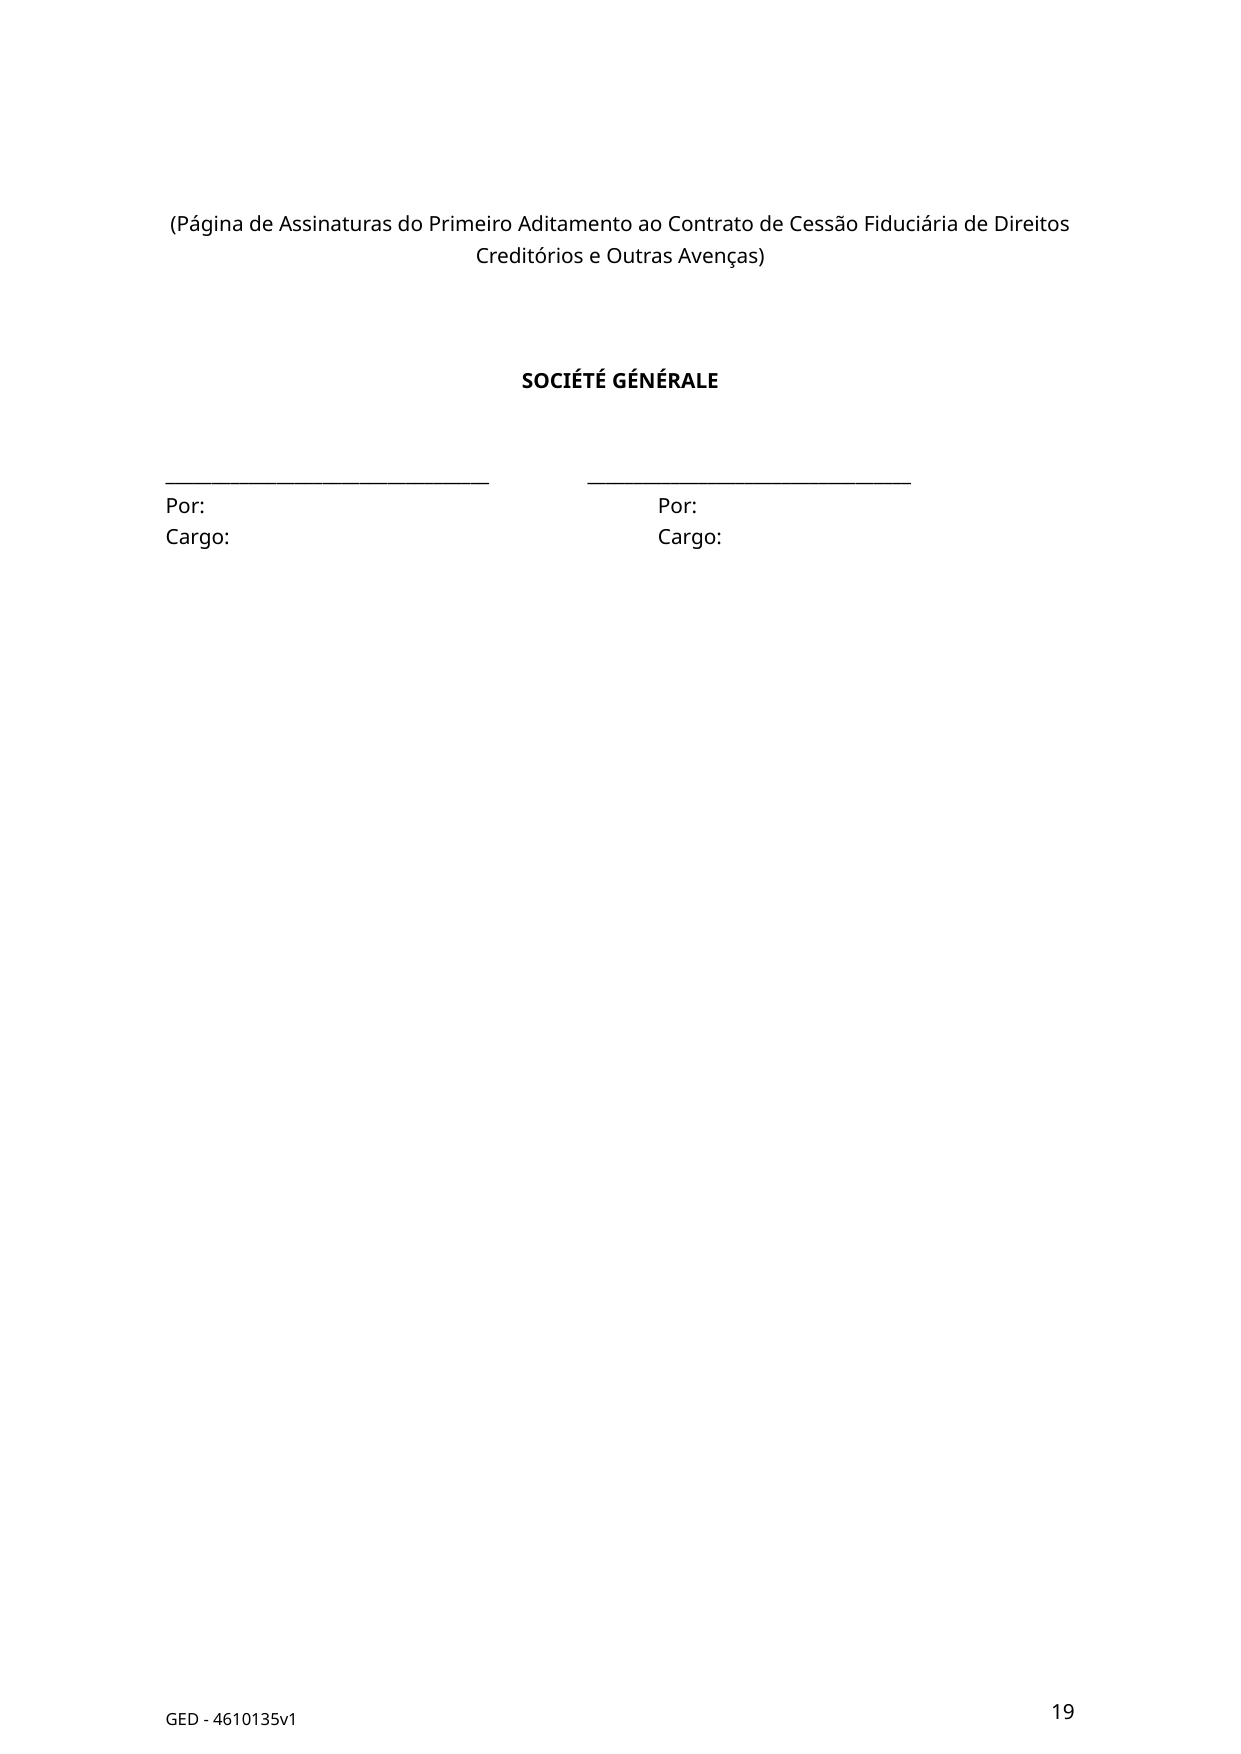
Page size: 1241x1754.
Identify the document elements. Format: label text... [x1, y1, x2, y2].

text ___________________________________ ___________________________________ Por: Por: Cargo: Cargo: [165, 457, 1075, 551]
text SOCIÉTÉ GÉNÉRALE [165, 363, 1075, 394]
text (Página de Assinaturas do Primeiro Aditamento ao Contrato de Cessão Fiduciária de Direitos Creditórios e Outras Avenças) [165, 207, 1075, 269]
